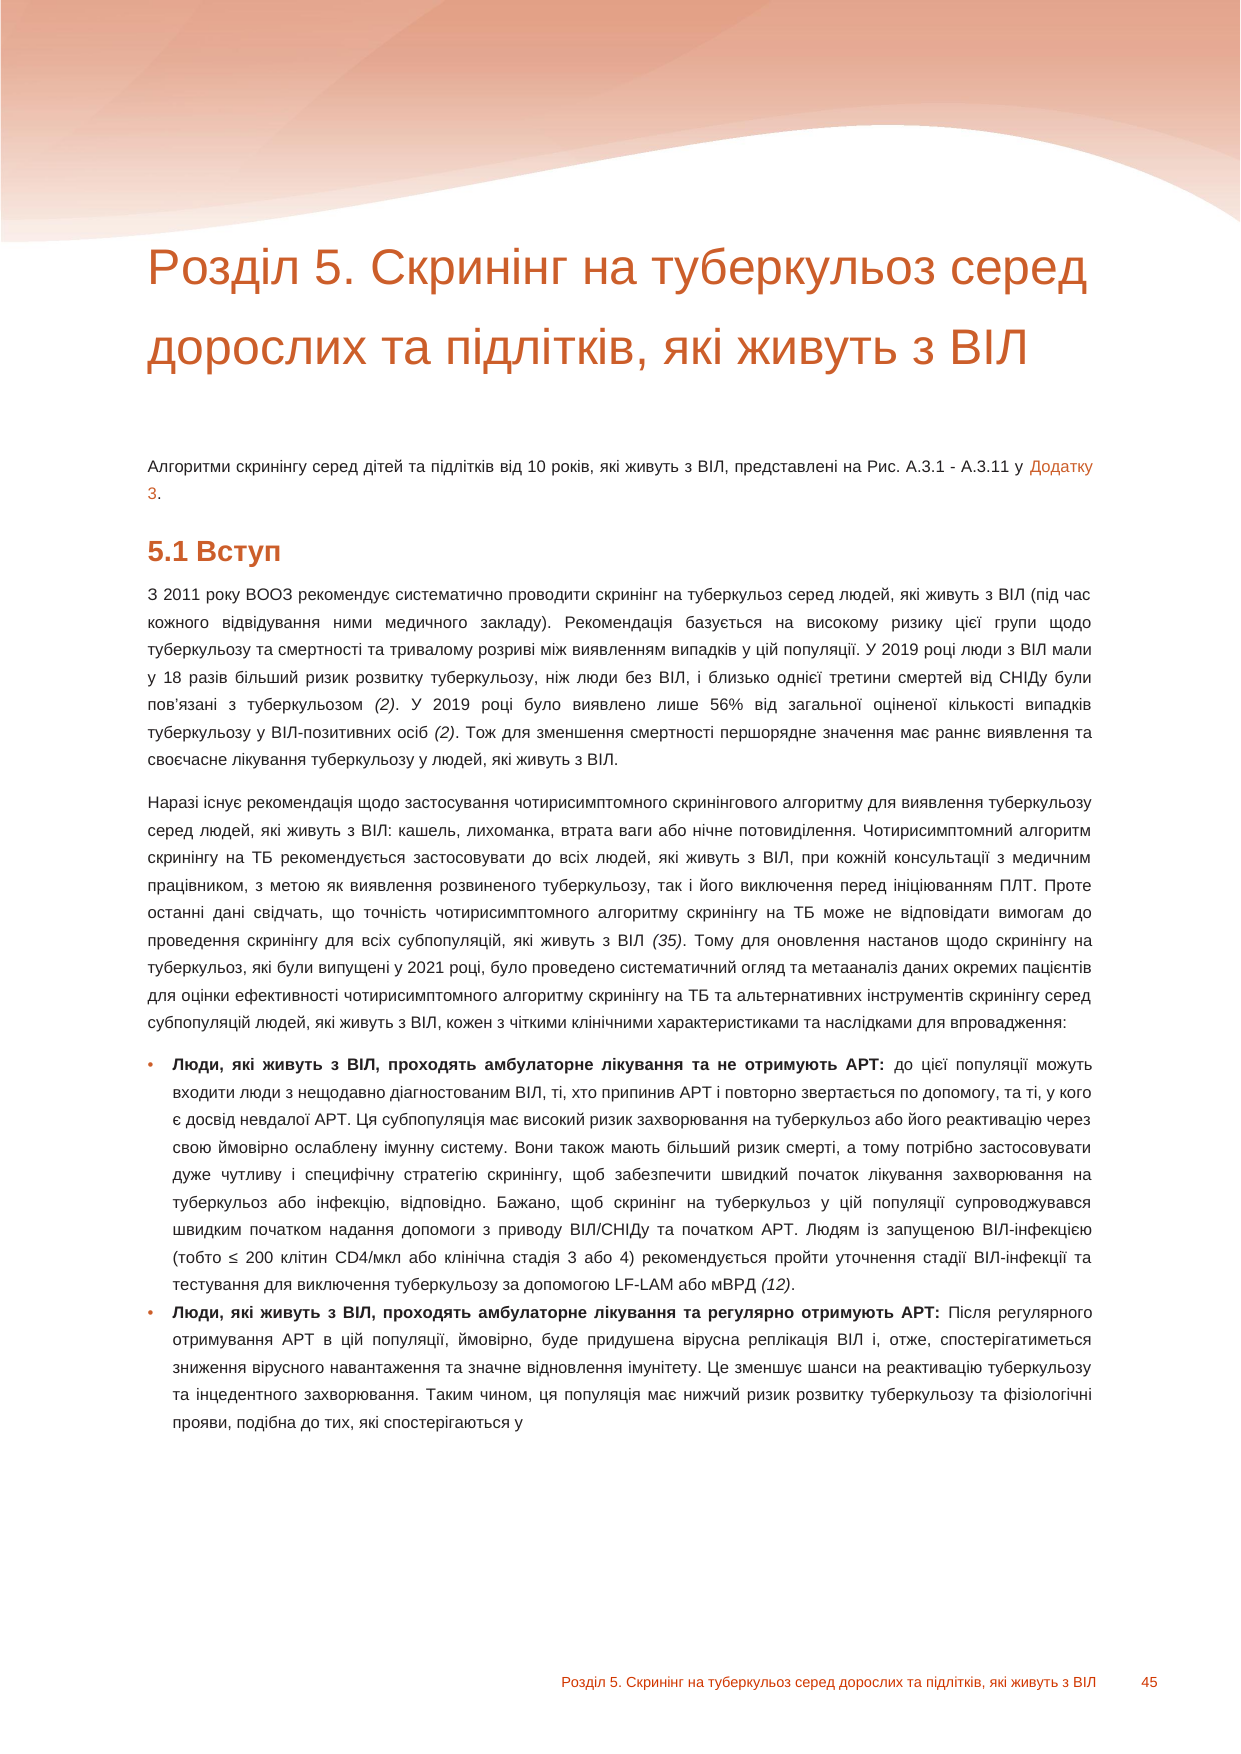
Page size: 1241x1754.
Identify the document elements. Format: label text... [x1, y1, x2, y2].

text 5.1 Вступ [147, 534, 1093, 567]
list Люди, які живуть з ВІЛ, проходять амбулаторне лікування та не отримують АРТ: до цієї популяції можуть входити люди з нещодавно діагностованим ВІЛ, ті, хто припинив АРТ і повторно звертається по допомогу, та ті, у кого є досвід невдалої АРТ. Ця субпопуляція має високий ризик захворювання на туберкульоз або його реактивацію через свою ймовірно ослаблену імунну систему. Вони також мають більший ризик смерті, а тому потрібно застосовувати дуже чутливу і специфічну стратегію скринінгу, щоб забезпечити швидкий початок лікування захворювання на туберкульоз або інфекцію, відповідно. Бажано, щоб скринінг на туберкульоз у цій популяції супроводжувався швидким початком надання допомоги з приводу ВІЛ/СНІДу та початком АРТ. Людям із запущеною ВІЛ-інфекцією (тобто ≤ 200 клітин CD4/мкл або клінічна стадія 3 або 4) рекомендується пройти уточнення стадії ВІЛ-інфекції та тестування для виключення туберкульозу за допомогою LF-LAM або мВРД (12). [147, 1048, 1093, 1296]
picture [0, 0, 1241, 251]
list Люди, які живуть з ВІЛ, проходять амбулаторне лікування та регулярно отримують АРТ: Після регулярного отримування АРТ в цій популяції, ймовірно, буде придушена вірусна реплікація ВІЛ і, отже, спостерігатиметься зниження вірусного навантаження та значне відновлення імунітету. Це зменшує шанси на реактивацію туберкульозу та інцедентного захворювання. Таким чином, ця популяція має нижчий ризик розвитку туберкульозу та фізіологічні прояви, подібна до тих, які спостерігаються у [147, 1296, 1093, 1433]
text Наразі існує рекомендація щодо застосування чотирисимптомного скринінгового алгоритму для виявлення туберкульозу серед людей, які живуть з ВІЛ: кашель, лихоманка, втрата ваги або нічне потовиділення. Чотирисимптомний алгоритм скринінгу на ТБ рекомендується застосовувати до всіх людей, які живуть з ВІЛ, при кожній консультації з медичним працівником, з метою як виявлення розвиненого туберкульозу, так і його виключення перед ініціюванням ПЛТ. Проте останні дані свідчать, що точність чотирисимптомного алгоритму скринінгу на ТБ може не відповідати вимогам до проведення скринінгу для всіх субпопуляцій, які живуть з ВІЛ (35). Тому для оновлення настанов щодо скринінгу на туберкульоз, які були випущені у 2021 році, було проведено систематичний огляд та метааналіз даних окремих пацієнтів для оцінки ефективності чотирисимптомного алгоритму скринінгу на ТБ та альтернативних інструментів скринінгу серед субпопуляцій людей, які живуть з ВІЛ, кожен з чіткими клінічними характеристиками та наслідками для впровадження: [147, 787, 1093, 1034]
text З 2011 року ВООЗ рекомендує систематично проводити скринінг на туберкульоз серед людей, які живуть з ВІЛ (під час кожного відвідування ними медичного закладу). Рекомендація базується на високому ризику цієї групи щодо туберкульозу та смертності та тривалому розриві між виявленням випадків у цій популяції. У 2019 році люди з ВІЛ мали у 18 разів більший ризик розвитку туберкульозу, ніж люди без ВІЛ, і близько однієї третини смертей від СНІДу були пов’язані з туберкульозом (2). У 2019 році було виявлено лише 56% від загальної оціненої кількості випадків туберкульозу у ВІЛ-позитивних осіб (2). Тож для зменшення смертності першорядне значення має раннє виявлення та своєчасне лікування туберкульозу у людей, які живуть з ВІЛ. [147, 578, 1093, 771]
text Алгоритми скринінгу серед дітей та підлітків від 10 років, які живуть з ВІЛ, представлені на Рис. A.3.1 - A.3.11 у Додатку 3. [147, 450, 1093, 505]
text Розділ 5. Скринінг на туберкульоз серед дорослих та підлітків, які живуть з ВІЛ [147, 221, 1093, 381]
